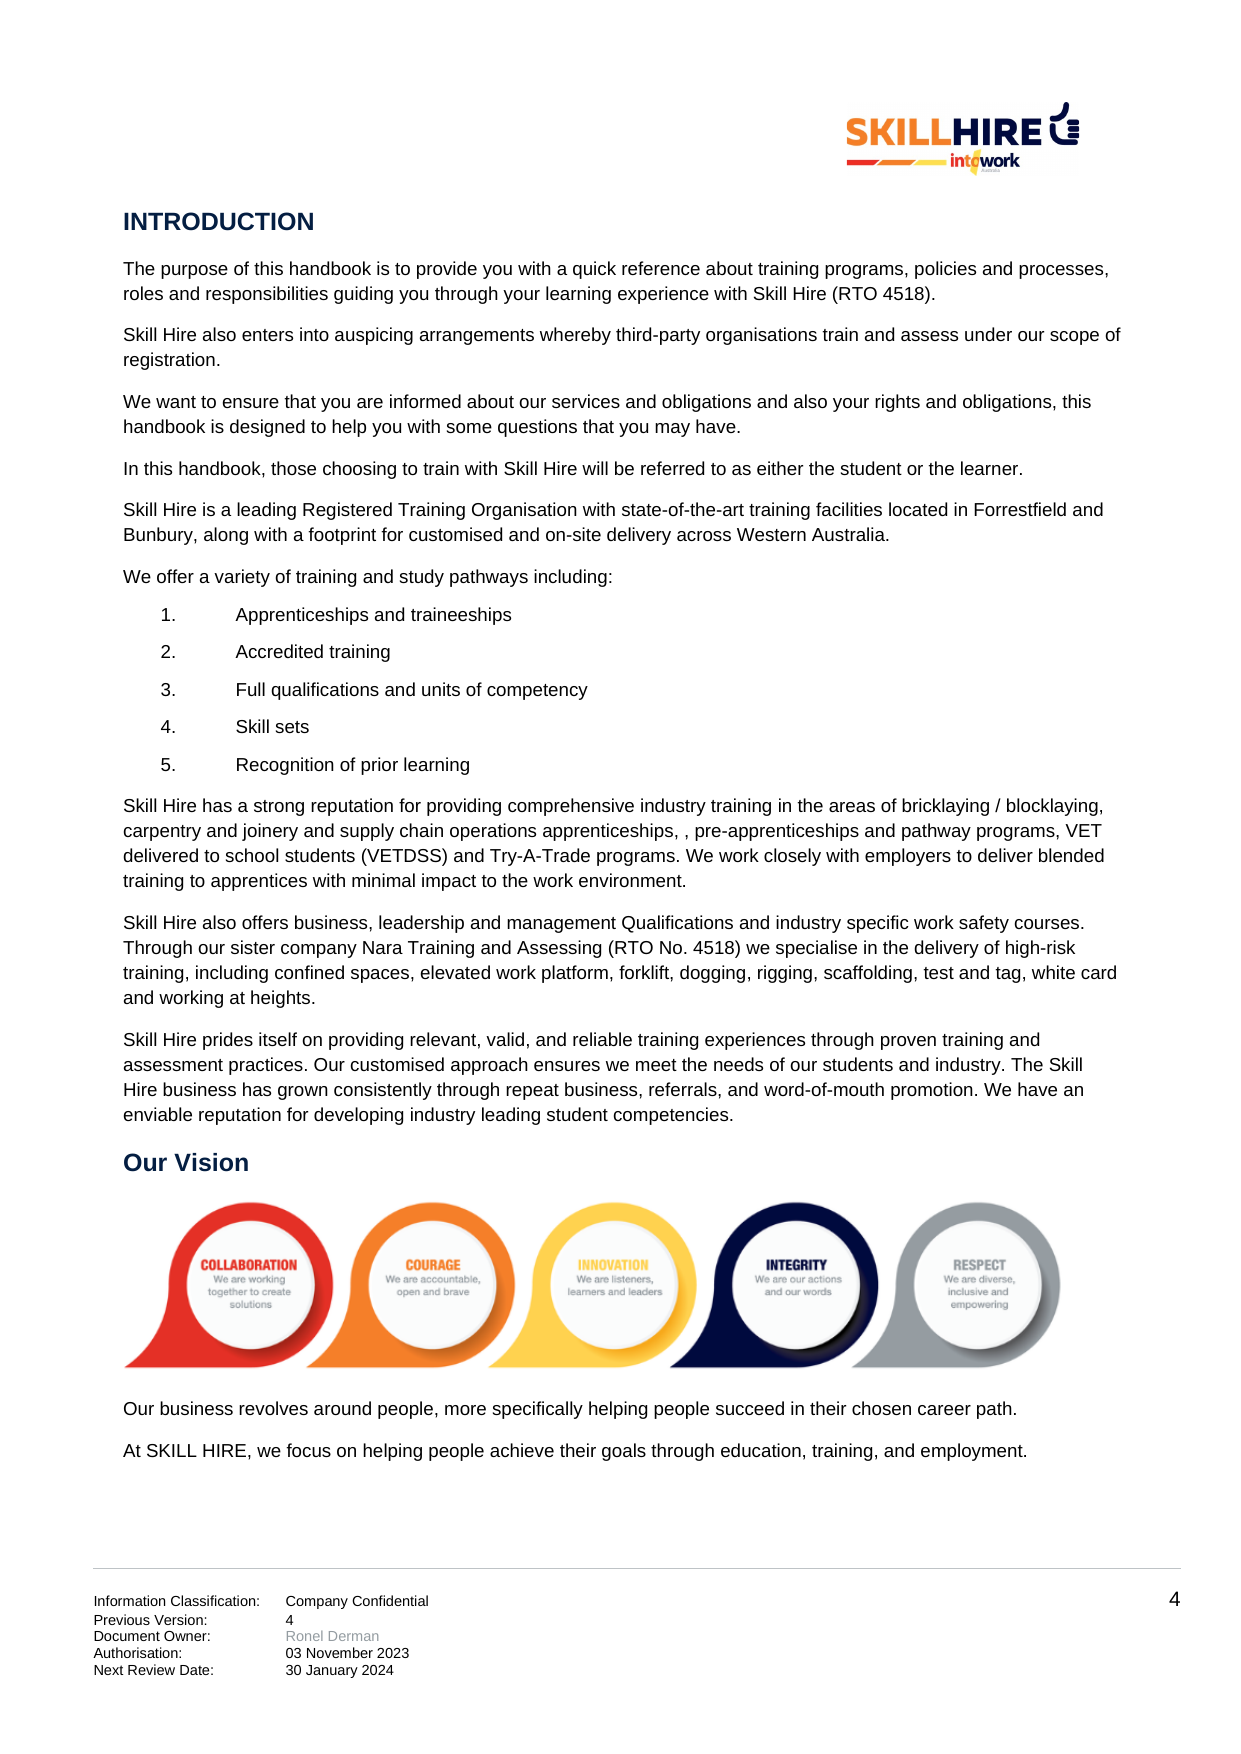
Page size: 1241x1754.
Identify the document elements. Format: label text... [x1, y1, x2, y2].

list Full qualifications and units of competency [160, 675, 1121, 700]
text We offer a variety of training and study pathways including: [123, 562, 1121, 587]
picture [122, 1195, 1068, 1378]
text Our business revolves around people, more specifically helping people succeed in their chosen career path. [123, 1394, 1121, 1419]
text At SKILL HIRE, we focus on helping people achieve their goals through education, training, and employment. [123, 1436, 1121, 1461]
text We want to ensure that you are informed about our services and obligations and also your rights and obligations, this handbook is designed to help you with some questions that you may have. [123, 387, 1121, 437]
list Apprenticeships and traineeships [160, 600, 1121, 625]
text In this handbook, those choosing to train with Skill Hire will be referred to as either the student or the learner. [123, 454, 1121, 479]
text Skill Hire prides itself on providing relevant, valid, and reliable training experiences through proven training and assessment practices. Our customised approach ensures we meet the needs of our students and industry. The Skill Hire business has grown consistently through repeat business, referrals, and word-of-mouth promotion. We have an enviable reputation for developing industry leading student competencies. [123, 1025, 1121, 1125]
subtitle Our Vision [123, 1142, 1121, 1179]
list Skill sets [160, 712, 1121, 737]
text Skill Hire also enters into auspicing arrangements whereby third-party organisations train and assess under our scope of registration. [123, 321, 1121, 371]
picture [846, 102, 1080, 176]
text The purpose of this handbook is to provide you with a quick reference about training programs, policies and processes, roles and responsibilities guiding you through your learning experience with Skill Hire (RTO 4518). [123, 254, 1121, 304]
text Skill Hire is a leading Registered Training Organisation with state-of-the-art training facilities located in Forrestfield and Bunbury, along with a footprint for customised and on-site delivery across Western Australia. [123, 496, 1121, 546]
text Skill Hire also offers business, leadership and management Qualifications and industry specific work safety courses. Through our sister company Nara Training and Assessing (RTO No. 4518) we specialise in the delivery of high-risk training, including confined spaces, elevated work platform, forklift, dogging, rigging, scaffolding, test and tag, white card and working at heights. [123, 908, 1121, 1008]
list Recognition of prior learning [160, 750, 1121, 775]
text Skill Hire has a strong reputation for providing comprehensive industry training in the areas of bricklaying / blocklaying, carpentry and joinery and supply chain operations apprenticeships, , pre-apprenticeships and pathway programs, VET delivered to school students (VETDSS) and Try-A-Trade programs. We work closely with employers to deliver blended training to apprentices with minimal impact to the work environment. [123, 792, 1121, 892]
subtitle INTRODUCTION [123, 200, 1121, 237]
list Accredited training [160, 637, 1121, 662]
